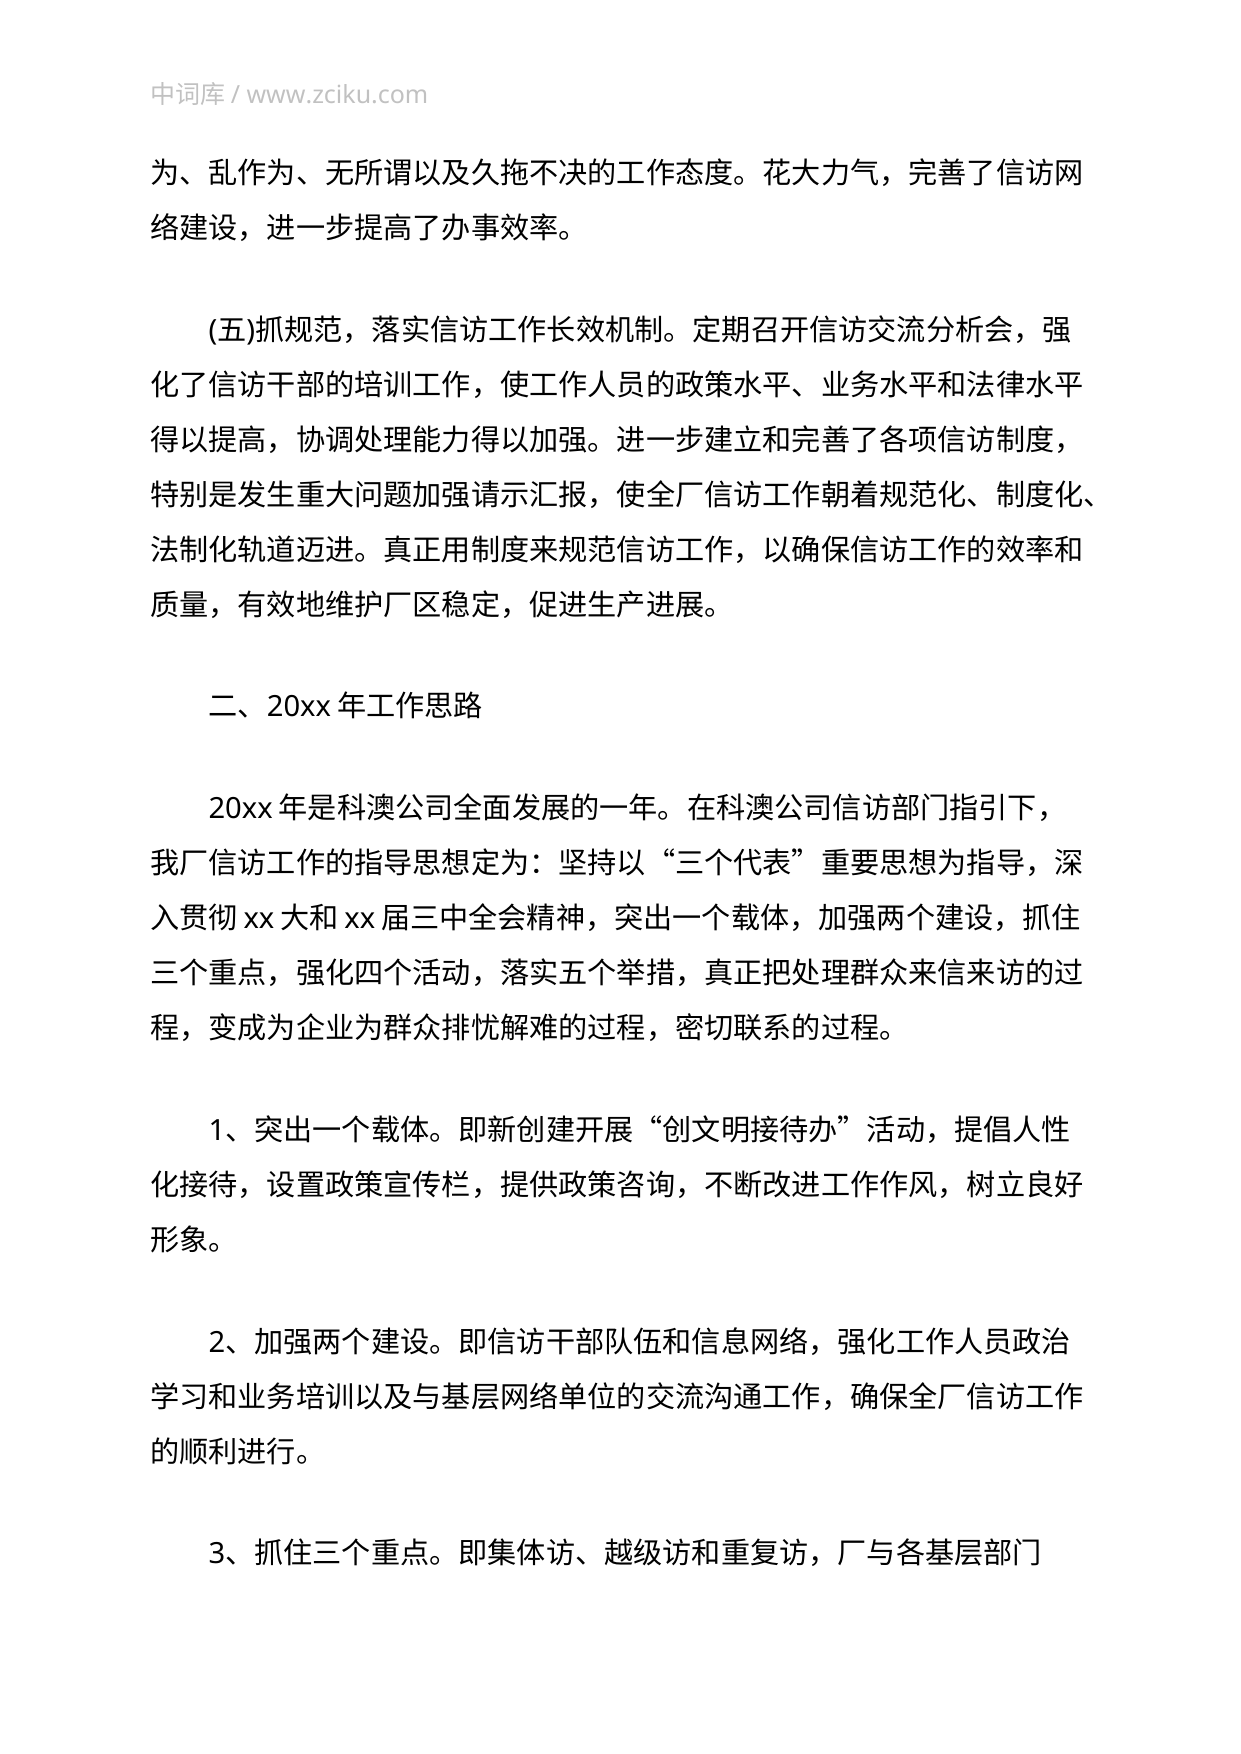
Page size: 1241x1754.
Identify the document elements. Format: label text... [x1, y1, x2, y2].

text (五)抓规范，落实信访工作长效机制。定期召开信访交流分析会，强化了信访干部的培训工作，使工作人员的政策水平、业务水平和法律水平得以提高，协调处理能力得以加强。进一步建立和完善了各项信访制度，特别是发生重大问题加强请示汇报，使全厂信访工作朝着规范化、制度化、法制化轨道迈进。真正用制度来规范信访工作，以确保信访工作的效率和质量，有效地维护厂区稳定，促进生产进展。 [150, 307, 1090, 623]
text 20xx年是科澳公司全面发展的一年。在科澳公司信访部门指引下，我厂信访工作的指导思想定为：坚持以“三个代表”重要思想为指导，深入贯彻xx大和xx届三中全会精神，突出一个载体，加强两个建设，抓住三个重点，强化四个活动，落实五个举措，真正把处理群众来信来访的过程，变成为企业为群众排忧解难的过程，密切联系的过程。 [150, 785, 1090, 1047]
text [150, 1530, 1090, 1572]
text 1、突出一个载体。即新创建开展“创文明接待办”活动，提倡人性化接待，设置政策宣传栏，提供政策咨询，不断改进工作作风，树立良好形象。 [150, 1107, 1090, 1259]
text 2、加强两个建设。即信访干部队伍和信息网络，强化工作人员政治学习和业务培训以及与基层网络单位的交流沟通工作，确保全厂信访工作的顺利进行。 [150, 1318, 1090, 1470]
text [150, 150, 1090, 247]
text 二、20xx年工作思路 [150, 683, 1090, 725]
